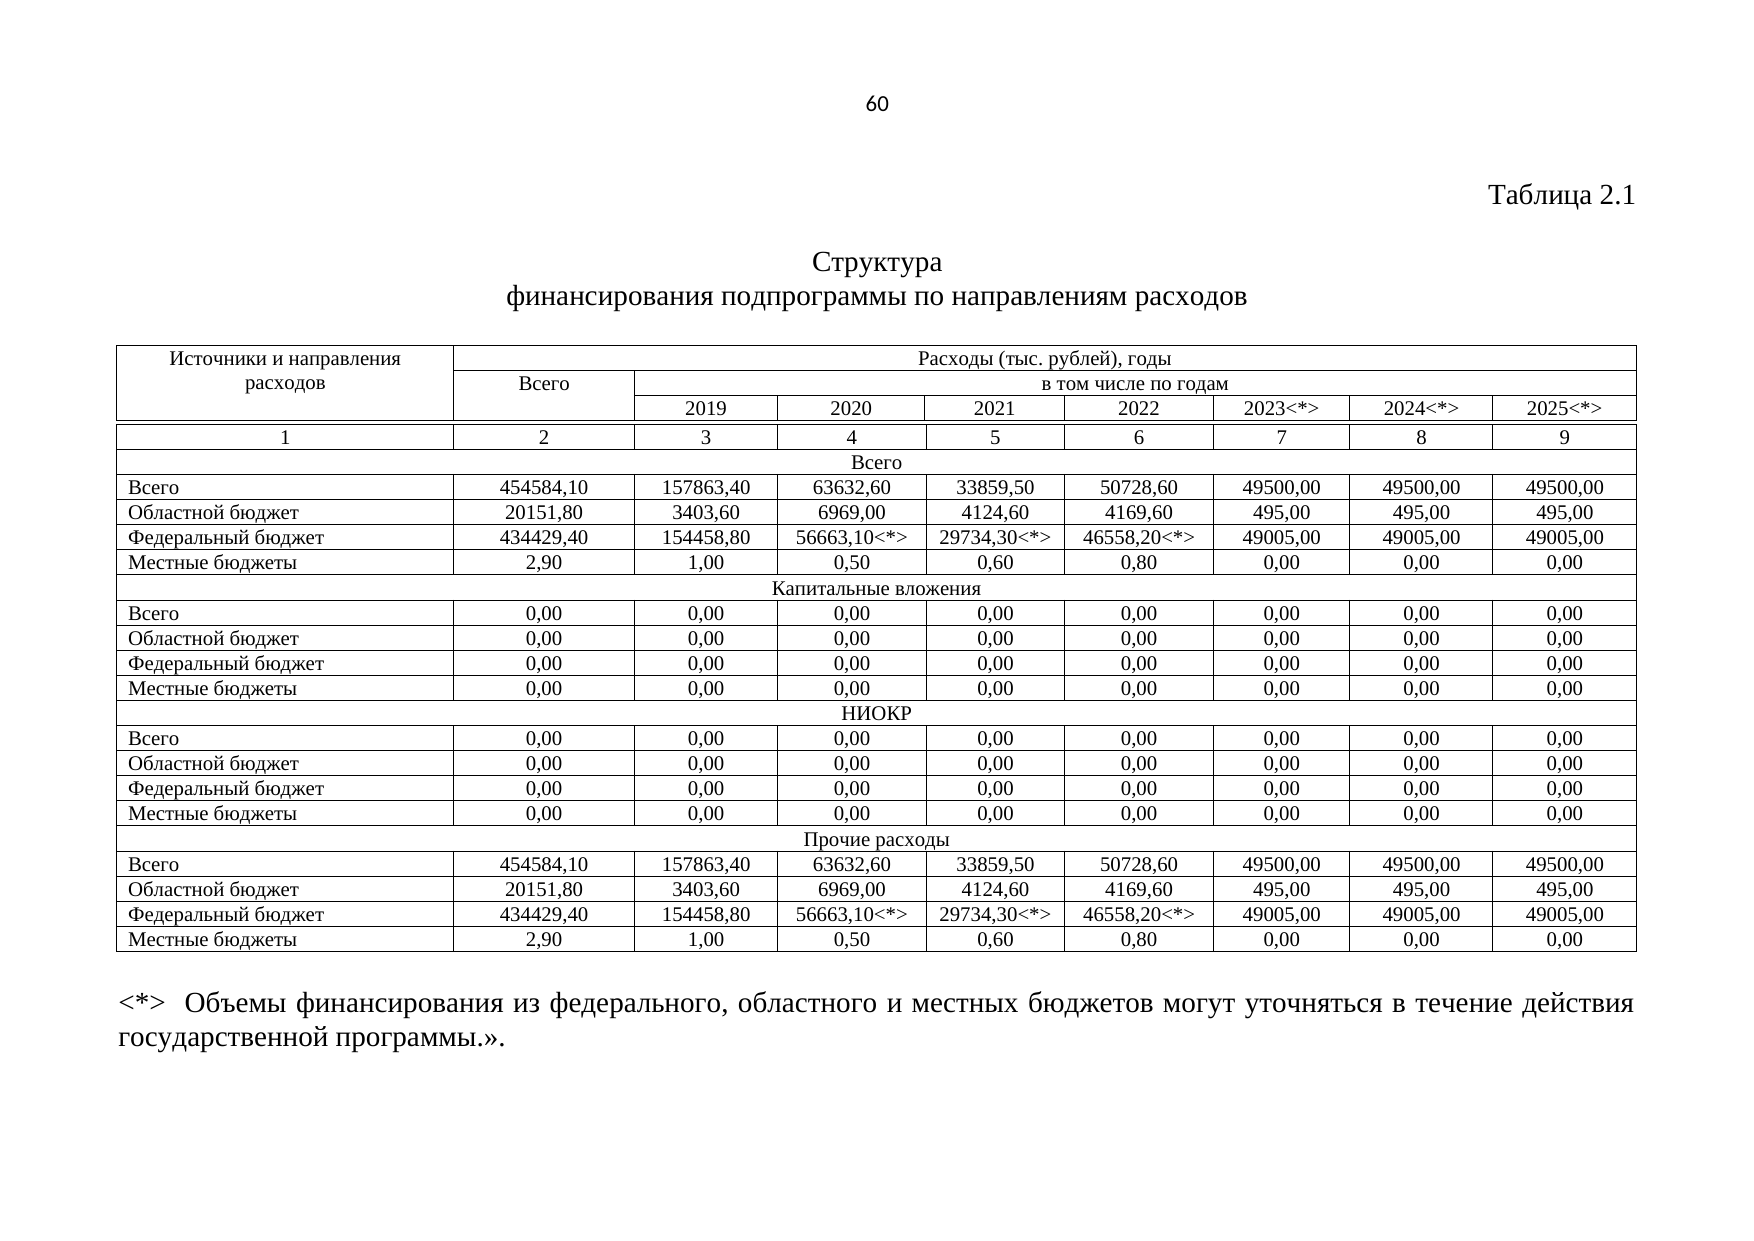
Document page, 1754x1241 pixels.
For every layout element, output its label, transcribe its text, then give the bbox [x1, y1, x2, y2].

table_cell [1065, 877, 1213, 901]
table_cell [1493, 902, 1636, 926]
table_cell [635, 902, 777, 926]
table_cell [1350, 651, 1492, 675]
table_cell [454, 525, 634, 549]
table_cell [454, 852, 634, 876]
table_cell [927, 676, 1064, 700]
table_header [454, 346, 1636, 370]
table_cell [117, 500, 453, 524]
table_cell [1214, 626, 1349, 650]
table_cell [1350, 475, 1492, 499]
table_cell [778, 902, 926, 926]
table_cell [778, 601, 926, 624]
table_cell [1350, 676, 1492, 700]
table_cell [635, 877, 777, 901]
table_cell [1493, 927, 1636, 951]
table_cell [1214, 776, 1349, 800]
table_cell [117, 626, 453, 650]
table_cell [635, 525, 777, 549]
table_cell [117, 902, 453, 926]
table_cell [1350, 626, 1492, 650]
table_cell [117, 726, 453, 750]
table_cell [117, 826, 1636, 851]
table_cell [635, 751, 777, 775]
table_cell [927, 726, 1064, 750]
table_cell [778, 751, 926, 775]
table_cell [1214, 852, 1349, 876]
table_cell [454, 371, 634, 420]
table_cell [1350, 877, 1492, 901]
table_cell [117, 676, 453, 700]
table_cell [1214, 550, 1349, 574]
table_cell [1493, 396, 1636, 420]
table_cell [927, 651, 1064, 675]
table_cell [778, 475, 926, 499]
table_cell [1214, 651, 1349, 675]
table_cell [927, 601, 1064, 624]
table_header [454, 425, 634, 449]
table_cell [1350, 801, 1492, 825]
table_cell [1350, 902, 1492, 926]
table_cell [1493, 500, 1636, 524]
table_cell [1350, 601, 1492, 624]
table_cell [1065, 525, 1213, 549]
text Структура [118, 244, 1636, 278]
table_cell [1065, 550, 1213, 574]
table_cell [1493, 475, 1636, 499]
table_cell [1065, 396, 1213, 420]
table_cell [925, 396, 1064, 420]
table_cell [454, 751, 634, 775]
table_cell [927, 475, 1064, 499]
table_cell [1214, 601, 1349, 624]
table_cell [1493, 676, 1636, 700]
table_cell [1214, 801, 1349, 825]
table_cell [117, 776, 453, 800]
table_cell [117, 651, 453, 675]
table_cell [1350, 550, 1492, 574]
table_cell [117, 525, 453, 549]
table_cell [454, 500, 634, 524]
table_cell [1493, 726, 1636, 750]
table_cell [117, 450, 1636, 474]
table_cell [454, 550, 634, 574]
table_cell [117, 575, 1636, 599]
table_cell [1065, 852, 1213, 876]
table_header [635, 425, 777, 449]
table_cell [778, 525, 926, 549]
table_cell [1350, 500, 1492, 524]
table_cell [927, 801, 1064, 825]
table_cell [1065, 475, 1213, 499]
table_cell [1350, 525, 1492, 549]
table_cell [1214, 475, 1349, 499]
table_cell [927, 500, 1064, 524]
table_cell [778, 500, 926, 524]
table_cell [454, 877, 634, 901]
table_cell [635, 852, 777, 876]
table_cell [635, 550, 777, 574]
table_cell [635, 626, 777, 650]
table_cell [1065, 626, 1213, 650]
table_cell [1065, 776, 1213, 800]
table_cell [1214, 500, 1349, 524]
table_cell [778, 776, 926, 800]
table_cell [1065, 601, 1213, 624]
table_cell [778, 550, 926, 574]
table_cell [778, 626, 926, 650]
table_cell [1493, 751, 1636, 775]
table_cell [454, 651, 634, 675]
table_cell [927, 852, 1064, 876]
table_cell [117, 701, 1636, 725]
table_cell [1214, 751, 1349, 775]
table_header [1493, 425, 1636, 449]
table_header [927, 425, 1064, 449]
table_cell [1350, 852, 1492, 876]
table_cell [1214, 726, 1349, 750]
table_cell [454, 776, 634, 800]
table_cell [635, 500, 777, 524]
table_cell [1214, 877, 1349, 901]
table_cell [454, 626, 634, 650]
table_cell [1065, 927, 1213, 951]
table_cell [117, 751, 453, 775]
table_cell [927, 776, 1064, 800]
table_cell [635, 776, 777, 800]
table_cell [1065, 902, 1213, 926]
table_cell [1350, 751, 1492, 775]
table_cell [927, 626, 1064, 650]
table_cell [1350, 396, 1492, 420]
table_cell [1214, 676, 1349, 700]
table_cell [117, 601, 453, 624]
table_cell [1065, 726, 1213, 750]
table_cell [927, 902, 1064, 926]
text <*> Объемы финансирования из федерального, областного и местных бюджетов могут уточняться в течение действия государственной программы.». [118, 986, 1636, 1053]
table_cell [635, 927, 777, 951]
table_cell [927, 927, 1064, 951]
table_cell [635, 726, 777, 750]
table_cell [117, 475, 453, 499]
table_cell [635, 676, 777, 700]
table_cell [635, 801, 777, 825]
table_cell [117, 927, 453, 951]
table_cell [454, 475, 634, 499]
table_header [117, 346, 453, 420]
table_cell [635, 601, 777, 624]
text Таблица 2.1 [118, 177, 1636, 211]
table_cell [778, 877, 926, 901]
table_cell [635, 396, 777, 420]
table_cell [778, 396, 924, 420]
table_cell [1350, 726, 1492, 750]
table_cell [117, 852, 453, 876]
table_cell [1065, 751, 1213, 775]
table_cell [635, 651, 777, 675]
text финансирования подпрограммы по направлениям расходов [118, 278, 1636, 311]
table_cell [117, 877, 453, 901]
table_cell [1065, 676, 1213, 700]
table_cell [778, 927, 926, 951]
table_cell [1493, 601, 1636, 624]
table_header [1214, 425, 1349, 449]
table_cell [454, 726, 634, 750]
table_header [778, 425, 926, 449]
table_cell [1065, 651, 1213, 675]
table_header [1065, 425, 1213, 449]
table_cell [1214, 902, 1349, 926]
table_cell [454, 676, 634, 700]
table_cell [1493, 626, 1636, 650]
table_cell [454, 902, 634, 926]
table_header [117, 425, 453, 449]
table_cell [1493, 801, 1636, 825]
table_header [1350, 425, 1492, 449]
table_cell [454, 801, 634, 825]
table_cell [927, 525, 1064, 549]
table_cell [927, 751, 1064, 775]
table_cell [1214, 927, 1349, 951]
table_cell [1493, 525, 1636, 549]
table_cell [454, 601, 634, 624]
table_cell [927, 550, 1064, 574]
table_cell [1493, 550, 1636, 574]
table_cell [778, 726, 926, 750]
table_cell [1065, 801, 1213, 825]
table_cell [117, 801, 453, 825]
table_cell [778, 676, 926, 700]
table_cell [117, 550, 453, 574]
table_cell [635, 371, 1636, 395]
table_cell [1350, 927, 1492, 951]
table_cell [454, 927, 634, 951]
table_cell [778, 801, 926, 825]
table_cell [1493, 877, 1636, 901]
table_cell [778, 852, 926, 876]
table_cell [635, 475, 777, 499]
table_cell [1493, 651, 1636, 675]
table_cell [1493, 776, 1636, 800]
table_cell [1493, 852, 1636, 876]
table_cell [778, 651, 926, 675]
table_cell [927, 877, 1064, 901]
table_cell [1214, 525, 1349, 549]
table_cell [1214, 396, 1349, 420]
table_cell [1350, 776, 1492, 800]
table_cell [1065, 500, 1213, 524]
